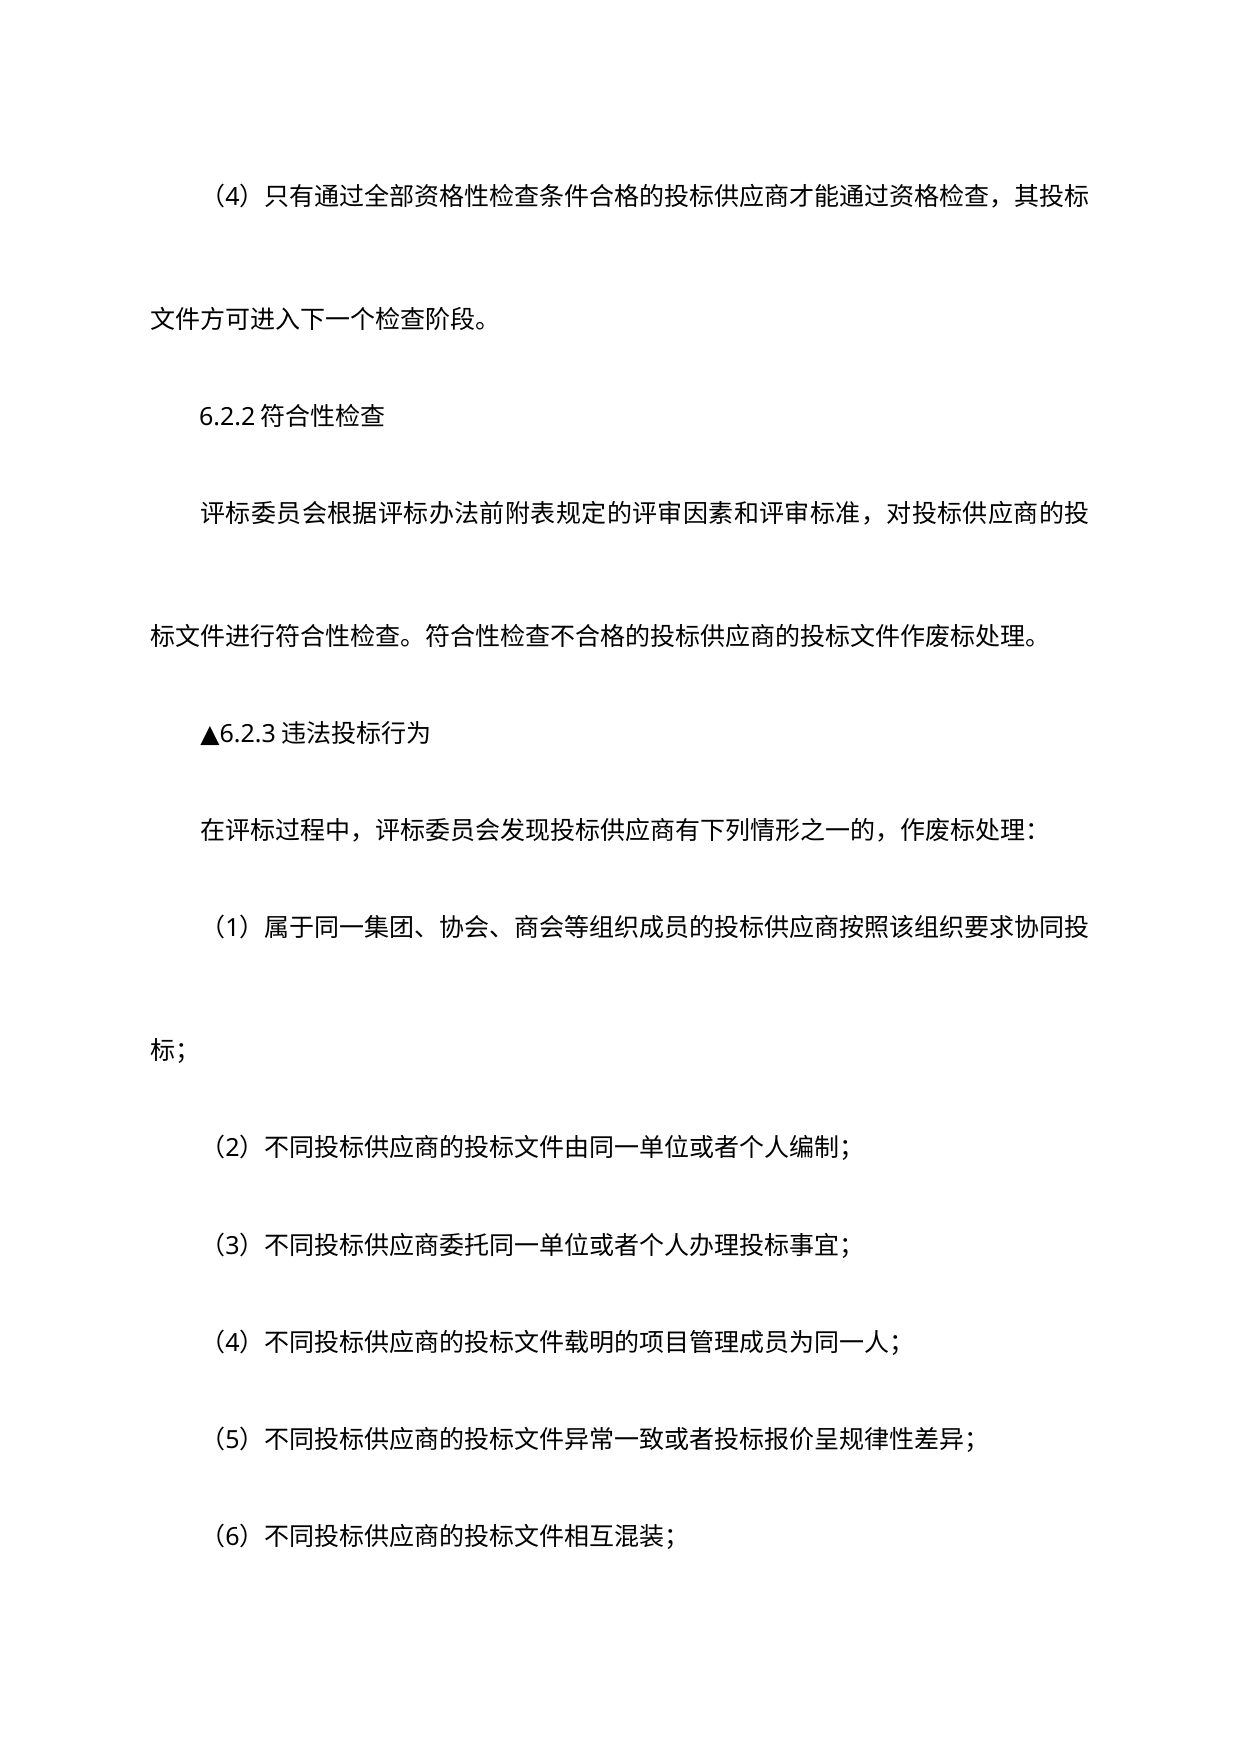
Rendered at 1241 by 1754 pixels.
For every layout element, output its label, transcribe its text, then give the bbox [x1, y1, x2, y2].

text （2）不同投标供应商的投标文件由同一单位或者个人编制； [150, 1113, 1090, 1178]
text 在评标过程中，评标委员会发现投标供应商有下列情形之一的，作废标处理： [150, 796, 1090, 861]
text （4）只有通过全部资格性检查条件合格的投标供应商才能通过资格检查，其投标文件方可进入下一个检查阶段。 [150, 162, 1090, 350]
text （6）不同投标供应商的投标文件相互混装； [150, 1502, 1090, 1567]
text （5）不同投标供应商的投标文件异常一致或者投标报价呈规律性差异； [150, 1405, 1090, 1470]
text 评标委员会根据评标办法前附表规定的评审因素和评审标准，对投标供应商的投标文件进行符合性检查。符合性检查不合格的投标供应商的投标文件作废标处理。 [150, 479, 1090, 667]
text 6.2.2符合性检查 [150, 382, 1090, 447]
text （3）不同投标供应商委托同一单位或者个人办理投标事宜； [150, 1211, 1090, 1276]
text ▲6.2.3违法投标行为 [150, 699, 1090, 764]
text （4）不同投标供应商的投标文件载明的项目管理成员为同一人； [150, 1308, 1090, 1373]
text （1）属于同一集团、协会、商会等组织成员的投标供应商按照该组织要求协同投标； [150, 893, 1090, 1081]
